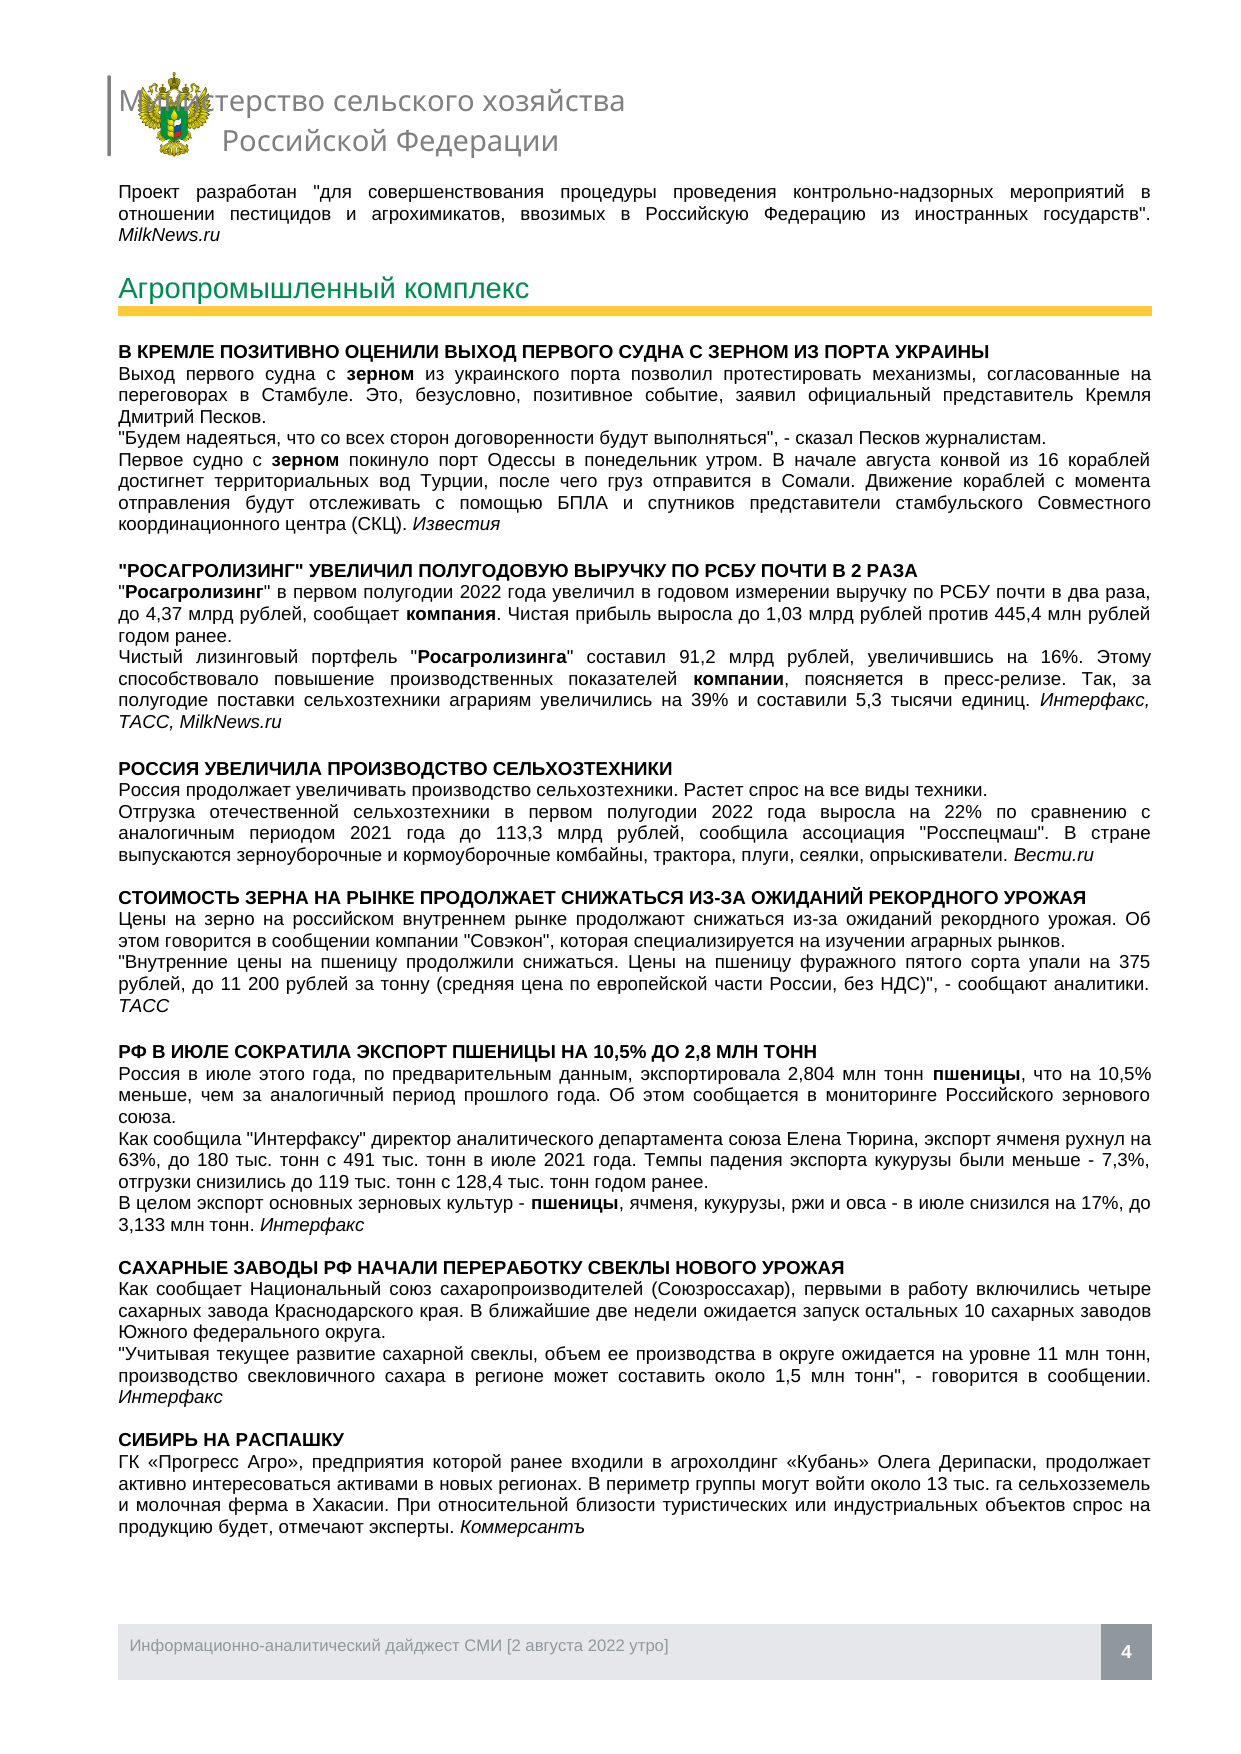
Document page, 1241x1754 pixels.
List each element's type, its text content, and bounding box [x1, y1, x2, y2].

text Цены на зерно на российском внутреннем рынке продолжают снижаться из-за ожиданий рекордного урожая. Об этом говорится в сообщении компании "Совэкон", которая специализируется на изучении аграрных рынков. [118, 908, 1152, 951]
text "Учитывая текущее развитие сахарной свеклы, объем ее производства в округе ожидается на уровне 11 млн тонн, производство свекловичного сахара в регионе может составить около 1,5 млн тонн", - говорится в сообщении. Интерфакс [118, 1343, 1152, 1408]
text Агропромышленный комплекс [118, 271, 1152, 306]
text Отгрузка отечественной сельхозтехники в первом полугодии 2022 года выросла на 22% по сравнению с аналогичным периодом 2021 года до 113,3 млрд рублей, сообщила ассоциация "Росспецмаш". В стране выпускаются зерноуборочные и кормоуборочные комбайны, трактора, плуги, сеялки, опрыскиватели. Вести.ru [118, 800, 1152, 865]
text Первое судно с зерном покинуло порт Одессы в понедельник утром. В начале августа конвой из 16 кораблей достигнет территориальных вод Турции, после чего груз отправится в Сомали. Движение кораблей с момента отправления будут отслеживать с помощью БПЛА и спутников представители стамбульского Совместного координационного центра (СКЦ). Известия [118, 448, 1152, 535]
text Проект разработан "для совершенствования процедуры проведения контрольно-надзорных мероприятий в отношении пестицидов и агрохимикатов, ввозимых ‎в Российскую Федерацию из иностранных государств". MilkNews.ru [118, 181, 1152, 246]
text Россия продолжает увеличивать производство сельхозтехники. Растет спрос на все виды техники. [118, 779, 1152, 800]
text ГК «Прогресс Агро», предприятия которой ранее входили в агрохолдинг «Кубань» Олега Дерипаски, продолжает активно интересоваться активами в новых регионах. В периметр группы могут войти около 13 тыс. га сельхозземель и молочная ферма в Хакасии. При относительной близости туристических или индустриальных объектов спрос на продукцию будет, отмечают эксперты. Коммерсантъ [118, 1451, 1152, 1537]
text РФ В ИЮЛЕ СОКРАТИЛА ЭКСПОРТ ПШЕНИЦЫ НА 10,5% ДО 2,8 МЛН Тонн [118, 1041, 1152, 1063]
text Как сообщила "Интерфаксу" директор аналитического департамента союза Елена Тюрина, экспорт ячменя рухнул на 63%, до 180 тыс. тонн с 491 тыс. тонн в июле 2021 года. Темпы падения экспорта кукурузы были меньше - 7,3%, отгрузки снизились до 119 тыс. тонн с 128,4 тыс. тонн годом ранее. [118, 1127, 1152, 1192]
text Россия в июле этого года, по предварительным данным, экспортировала 2,804 млн тонн пшеницы, что на 10,5% меньше, чем за аналогичный период прошлого года. Об этом сообщается в мониторинге Российского зернового союза. [118, 1063, 1152, 1127]
text Как сообщает Национальный союз сахаропроизводителей (Союзроссахар), первыми в работу включились четыре сахарных завода Краснодарского края. В ближайшие две недели ожидается запуск остальных 10 сахарных заводов Южного федерального округа. [118, 1278, 1152, 1343]
text Чистый лизинговый портфель "Росагролизинга" составил 91,2 млрд рублей, увеличившись на 16%. Этому способствовало повышение производственных показателей компании, поясняется в пресс-релизе. Так, за полугодие поставки сельхозтехники аграриям увеличились на 39% и составили 5,3 тысячи единиц. Интерфакс, ТАСС, MilkNews.ru [118, 646, 1152, 732]
picture [137, 72, 211, 157]
text РОССИЯ УВЕЛИЧИЛА ПРОИЗВОДСТВО СЕЛЬХОЗТЕХНИКИ [118, 757, 1152, 779]
picture [204, 97, 211, 109]
text Сахарные заводы РФ начали переработку свеклы нового урожая [118, 1257, 1152, 1278]
text стоимость зерна на рынке продолжает снижаться из-за ожиданий рекордного урожая [118, 887, 1152, 908]
text В КРЕМЛЕ ПОЗИТИВНО ОЦЕНИЛИ ВЫХОД ПЕРВОГО СУДНА С ЗЕРНОМ ИЗ ПОРТА УКРАИНЫ [118, 341, 1152, 362]
text Сибирь на распашку [118, 1429, 1152, 1451]
text В целом экспорт основных зерновых культур - пшеницы, ячменя, кукурузы, ржи и овса - в июле снизился на 17%, до 3,133 млн тонн. Интерфакс [118, 1192, 1152, 1235]
text "Внутренние цены на пшеницу продолжили снижаться. Цены на пшеницу фуражного пятого сорта упали на 375 рублей, до 11 200 рублей за тонну (средняя цена по европейской части России, без НДС)", - сообщают аналитики. ТАСС [118, 951, 1152, 1016]
text "Будем надеяться, что со всех сторон договоренности будут выполняться", - сказал Песков журналистам. [118, 427, 1152, 448]
text Выход первого судна с зерном из украинского порта позволил протестировать механизмы, согласованные на переговорах в Стамбуле. Это, безусловно, позитивное событие, заявил официальный представитель Кремля Дмитрий Песков. [118, 362, 1152, 427]
text "РОСАГРОЛИЗИНГ" УВЕЛИЧИЛ ПОЛУГОДОВУЮ ВЫРУЧКУ ПО РСБУ ПОЧТИ В 2 РАЗА [118, 560, 1152, 581]
text "Росагролизинг" в первом полугодии 2022 года увеличил в годовом измерении выручку по РСБУ почти в два раза, до 4,37 млрд рублей, сообщает компания. Чистая прибыль выросла до 1,03 млрд рублей против 445,4 млн рублей годом ранее. [118, 581, 1152, 646]
